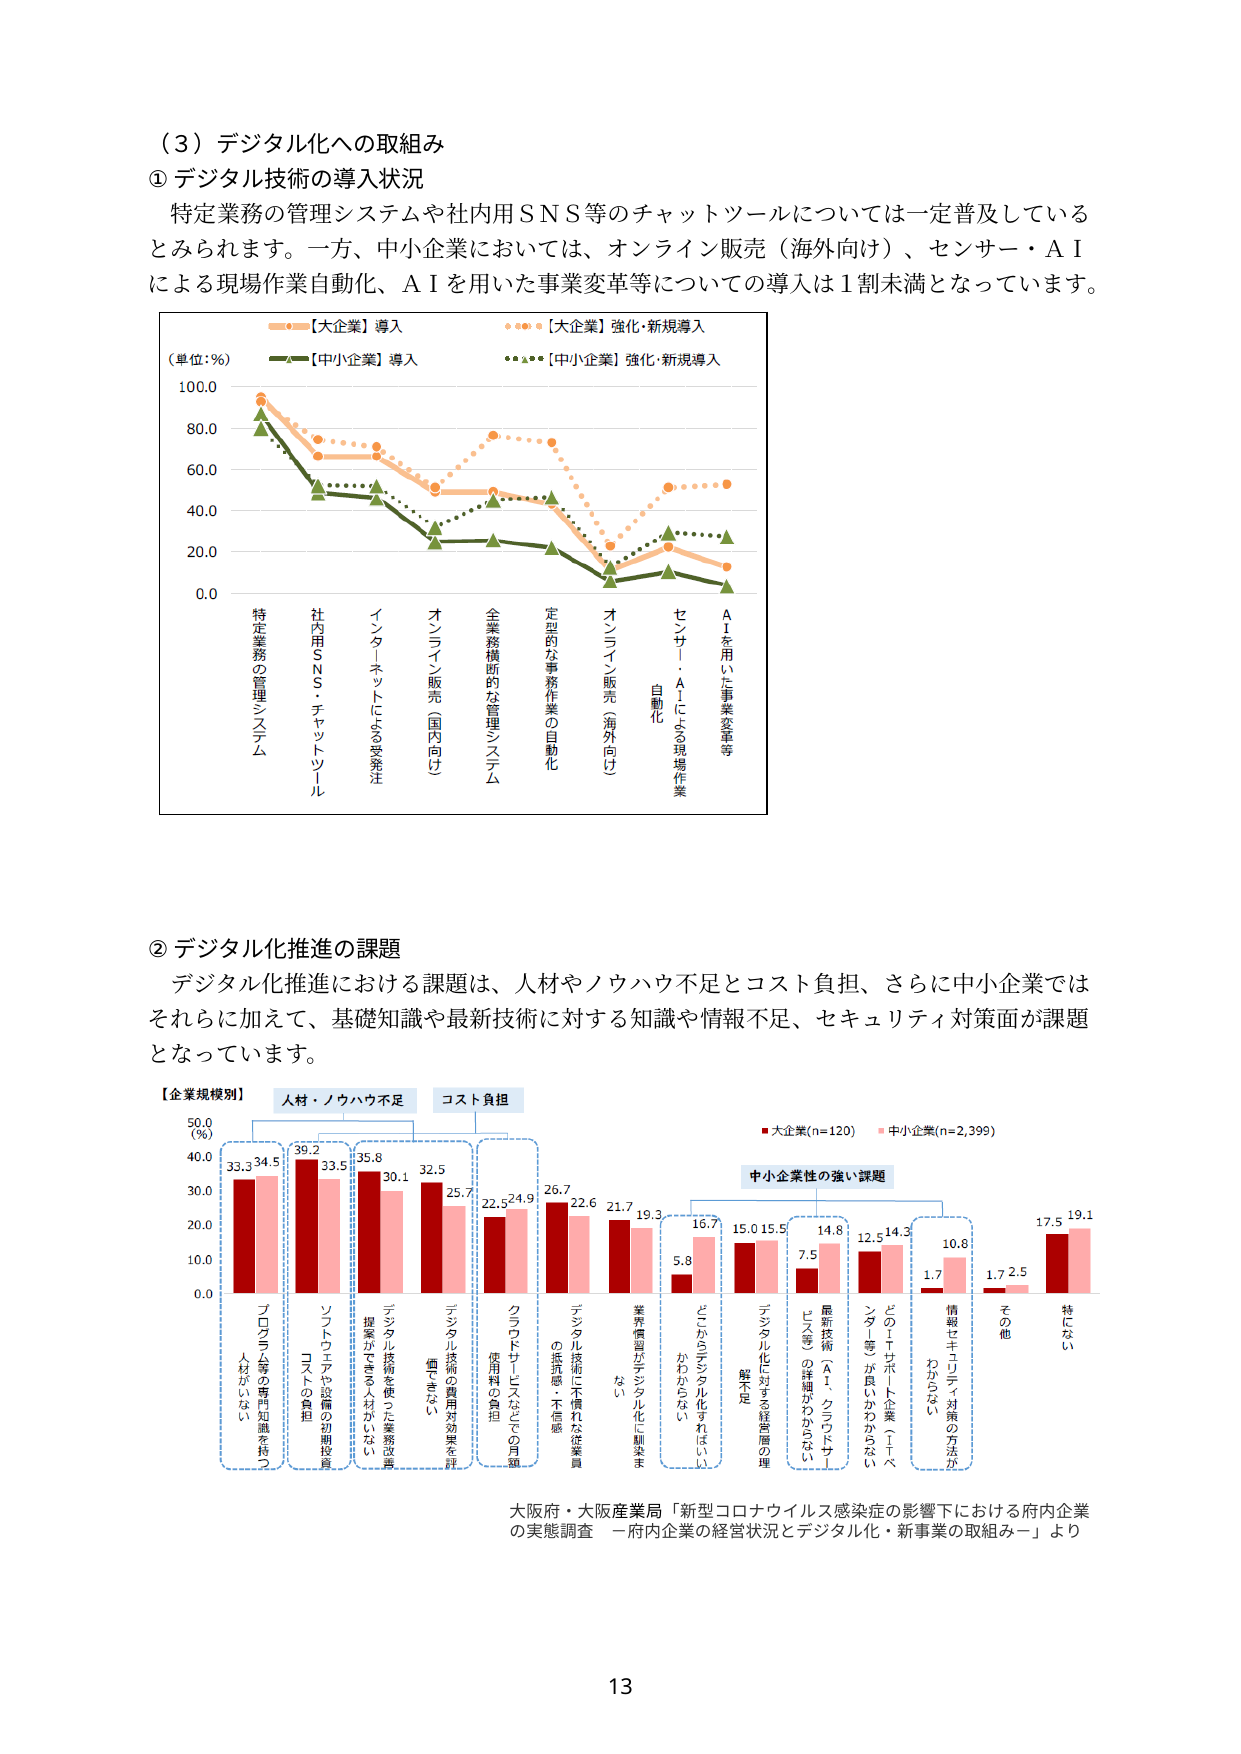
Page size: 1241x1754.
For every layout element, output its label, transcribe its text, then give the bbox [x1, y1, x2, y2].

text ②デジタル化推進の課題 [148, 929, 1092, 964]
text 特定業務の管理システムや社内用ＳＮＳ等のチャットツールについては一定普及しているとみられます。一方、中小企業においては、オンライン販売（海外向け）、センサー・ＡＩによる現場作業自動化、ＡＩを用いた事業変革等についての導入は１割未満となっています。 [148, 194, 1092, 299]
text ①デジタル技術の導入状況 [148, 159, 1092, 194]
text （３）デジタル化への取組み [148, 124, 1092, 159]
picture [157, 1083, 1102, 1476]
picture [160, 313, 766, 813]
text デジタル化推進における課題は、人材やノウハウ不足とコスト負担、さらに中小企業ではそれらに加えて、基礎知識や最新技術に対する知識や情報不足、セキュリティ対策面が課題となっています。 [148, 964, 1092, 1069]
